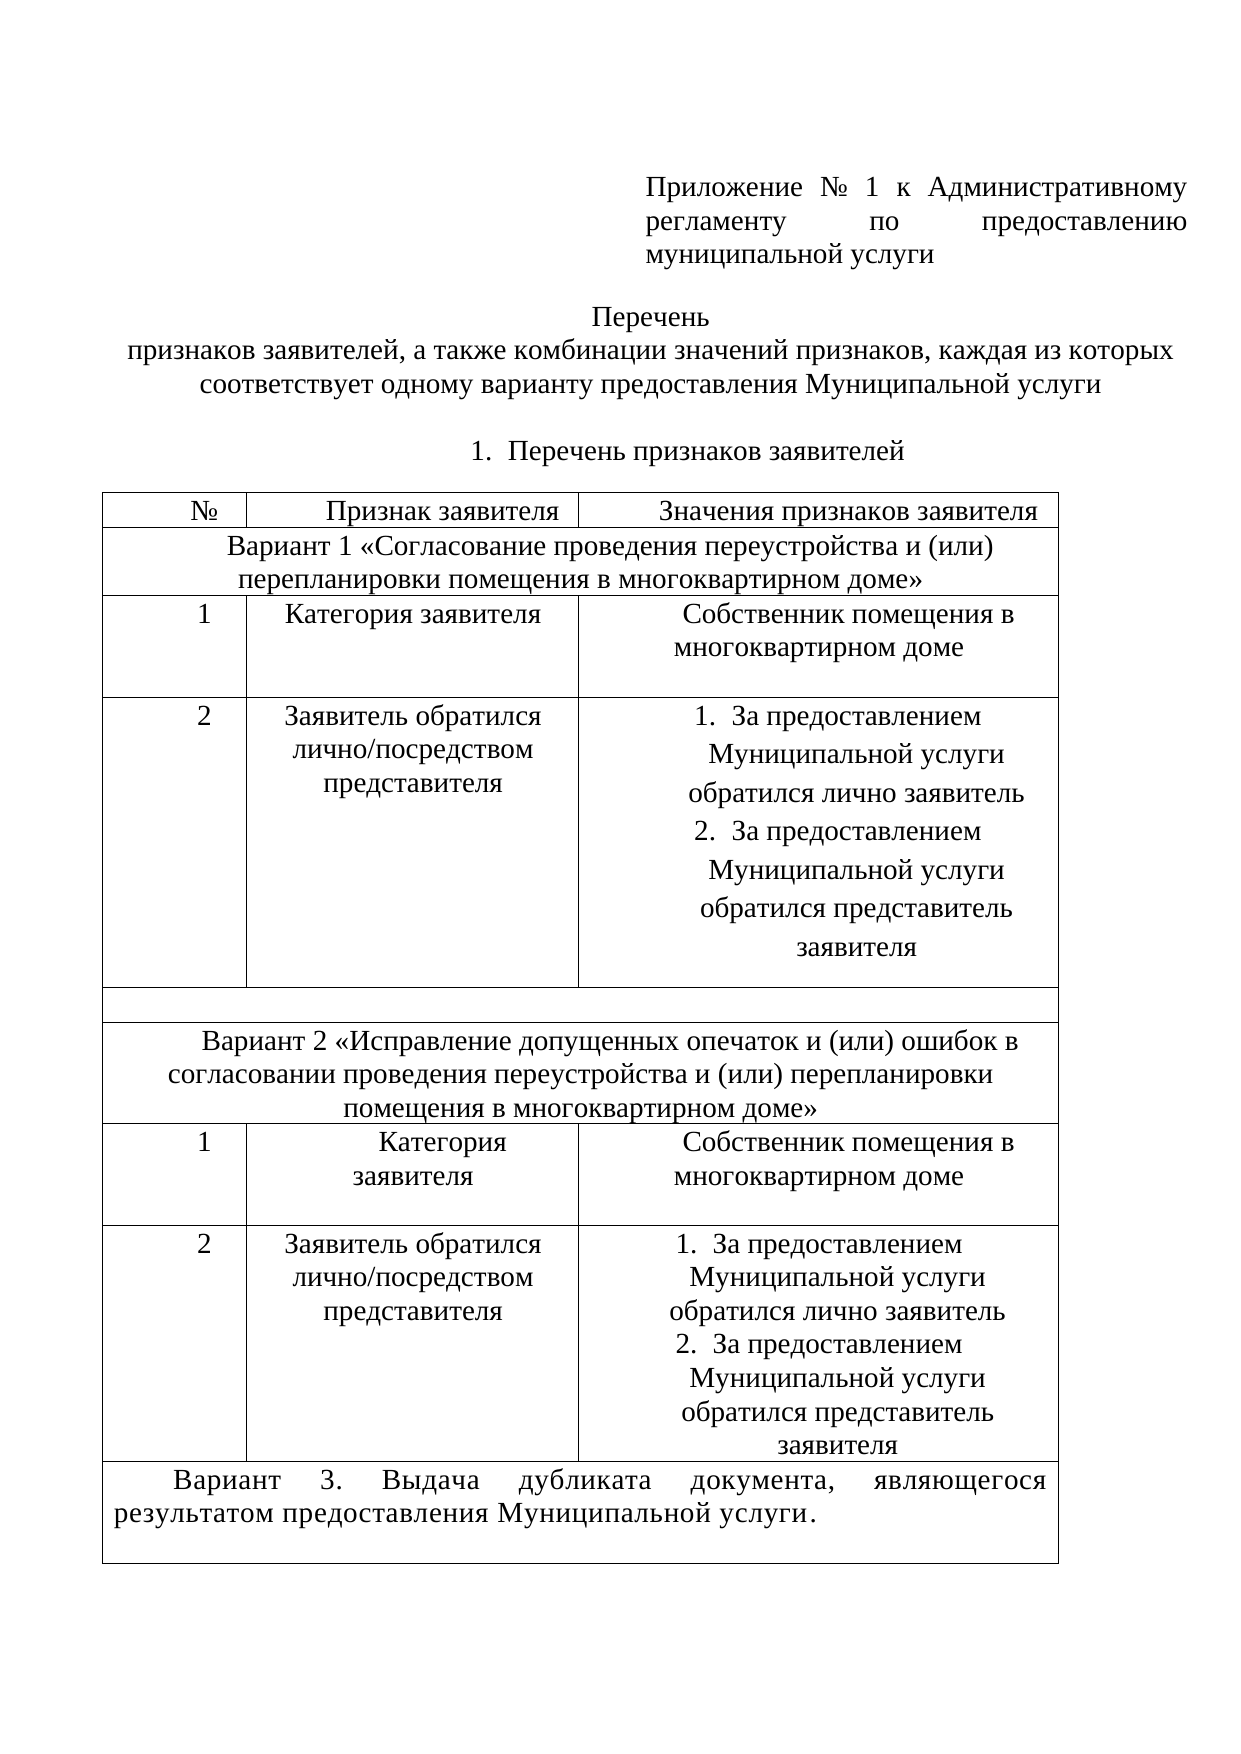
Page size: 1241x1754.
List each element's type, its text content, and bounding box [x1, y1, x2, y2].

table_cell [103, 988, 1058, 1022]
table_cell Собственник помещения в многоквартирном доме [579, 1124, 1058, 1225]
table_cell Заявитель обратился лично/посредством представителя [247, 698, 578, 987]
table_header № [103, 493, 246, 527]
table_cell Категория заявителя [247, 596, 578, 697]
text Приложение № 1 к Административному регламенту по предоставлению муниципальной услуги [645, 169, 1187, 270]
table_cell 1 [103, 1124, 246, 1225]
table_cell 1 [103, 596, 246, 697]
table_header Признак заявителя [247, 493, 578, 527]
text Перечень [114, 299, 1187, 332]
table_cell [247, 1226, 578, 1461]
table_cell За предоставлением Муниципальной услуги обратился лично заявитель За предоставлением Муниципальной услуги обратился представитель заявителя [579, 698, 1058, 987]
table_cell Вариант 2 «Исправление допущенных опечаток и (или) ошибок в согласовании проведения переустройства и (или) перепланировки помещения в многоквартирном доме» [103, 1023, 1058, 1123]
table_cell Категория заявителя [247, 1124, 578, 1225]
table_cell 2 [103, 1226, 246, 1461]
table_cell Собственник помещения в многоквартирном доме [579, 596, 1058, 697]
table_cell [579, 1226, 1058, 1461]
table_cell Вариант 3. Выдача дубликата документа, являющегося результатом предоставления Муниципальной услуги. [103, 1462, 1058, 1562]
list Перечень признаков заявителей [188, 433, 1187, 466]
table_cell Вариант 1 «Согласование проведения переустройства и (или) перепланировки помещения в многоквартирном доме» [103, 528, 1058, 595]
table_cell 2 [103, 698, 246, 987]
table_header Значения признаков заявителя [579, 493, 1058, 527]
text признаков заявителей, а также комбинации значений признаков, каждая из которых соответствует одному варианту предоставления Муниципальной услуги [114, 332, 1187, 399]
